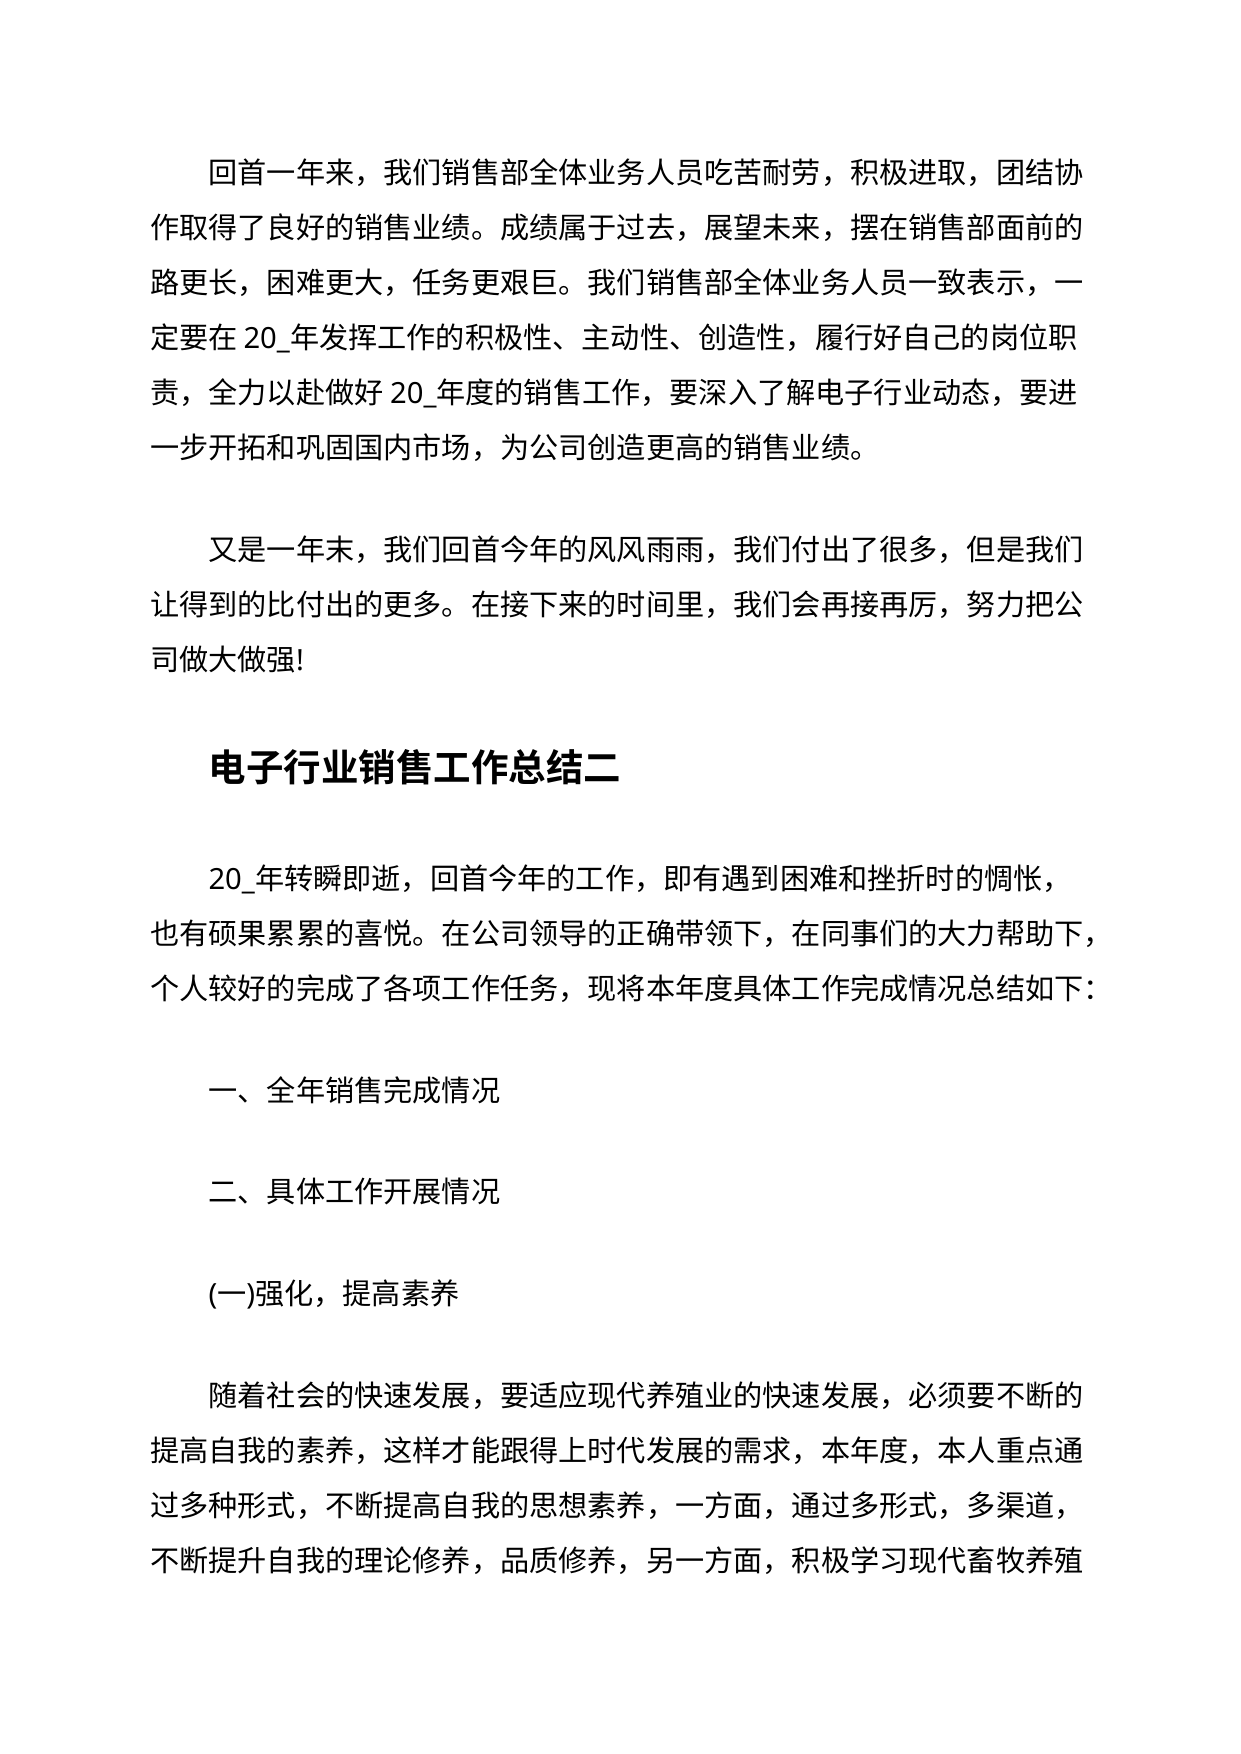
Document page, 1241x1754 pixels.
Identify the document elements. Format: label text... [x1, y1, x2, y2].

text 电子行业销售工作总结二 [150, 738, 1090, 792]
text 20_年转瞬即逝，回首今年的工作，即有遇到困难和挫折时的惆怅，也有硕果累累的喜悦。在公司领导的正确带领下，在同事们的大力帮助下，个人较好的完成了各项工作任务，现将本年度具体工作完成情况总结如下： [150, 856, 1090, 1008]
text 二、具体工作开展情况 [150, 1169, 1090, 1211]
text 一、全年销售完成情况 [150, 1067, 1090, 1109]
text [150, 1373, 1090, 1580]
text 回首一年来，我们销售部全体业务人员吃苦耐劳，积极进取，团结协作取得了良好的销售业绩。成绩属于过去，展望未来，摆在销售部面前的路更长，困难更大，任务更艰巨。我们销售部全体业务人员一致表示，一定要在20_年发挥工作的积极性、主动性、创造性，履行好自己的岗位职责，全力以赴做好 20_年度的销售工作，要深入了解电子行业动态，要进一步开拓和巩固国内市场，为公司创造更高的销售业绩。 [150, 150, 1090, 467]
text (一)强化，提高素养 [150, 1271, 1090, 1313]
text 又是一年末，我们回首今年的风风雨雨，我们付出了很多，但是我们让得到的比付出的更多。在接下来的时间里，我们会再接再厉，努力把公司做大做强! [150, 526, 1090, 679]
